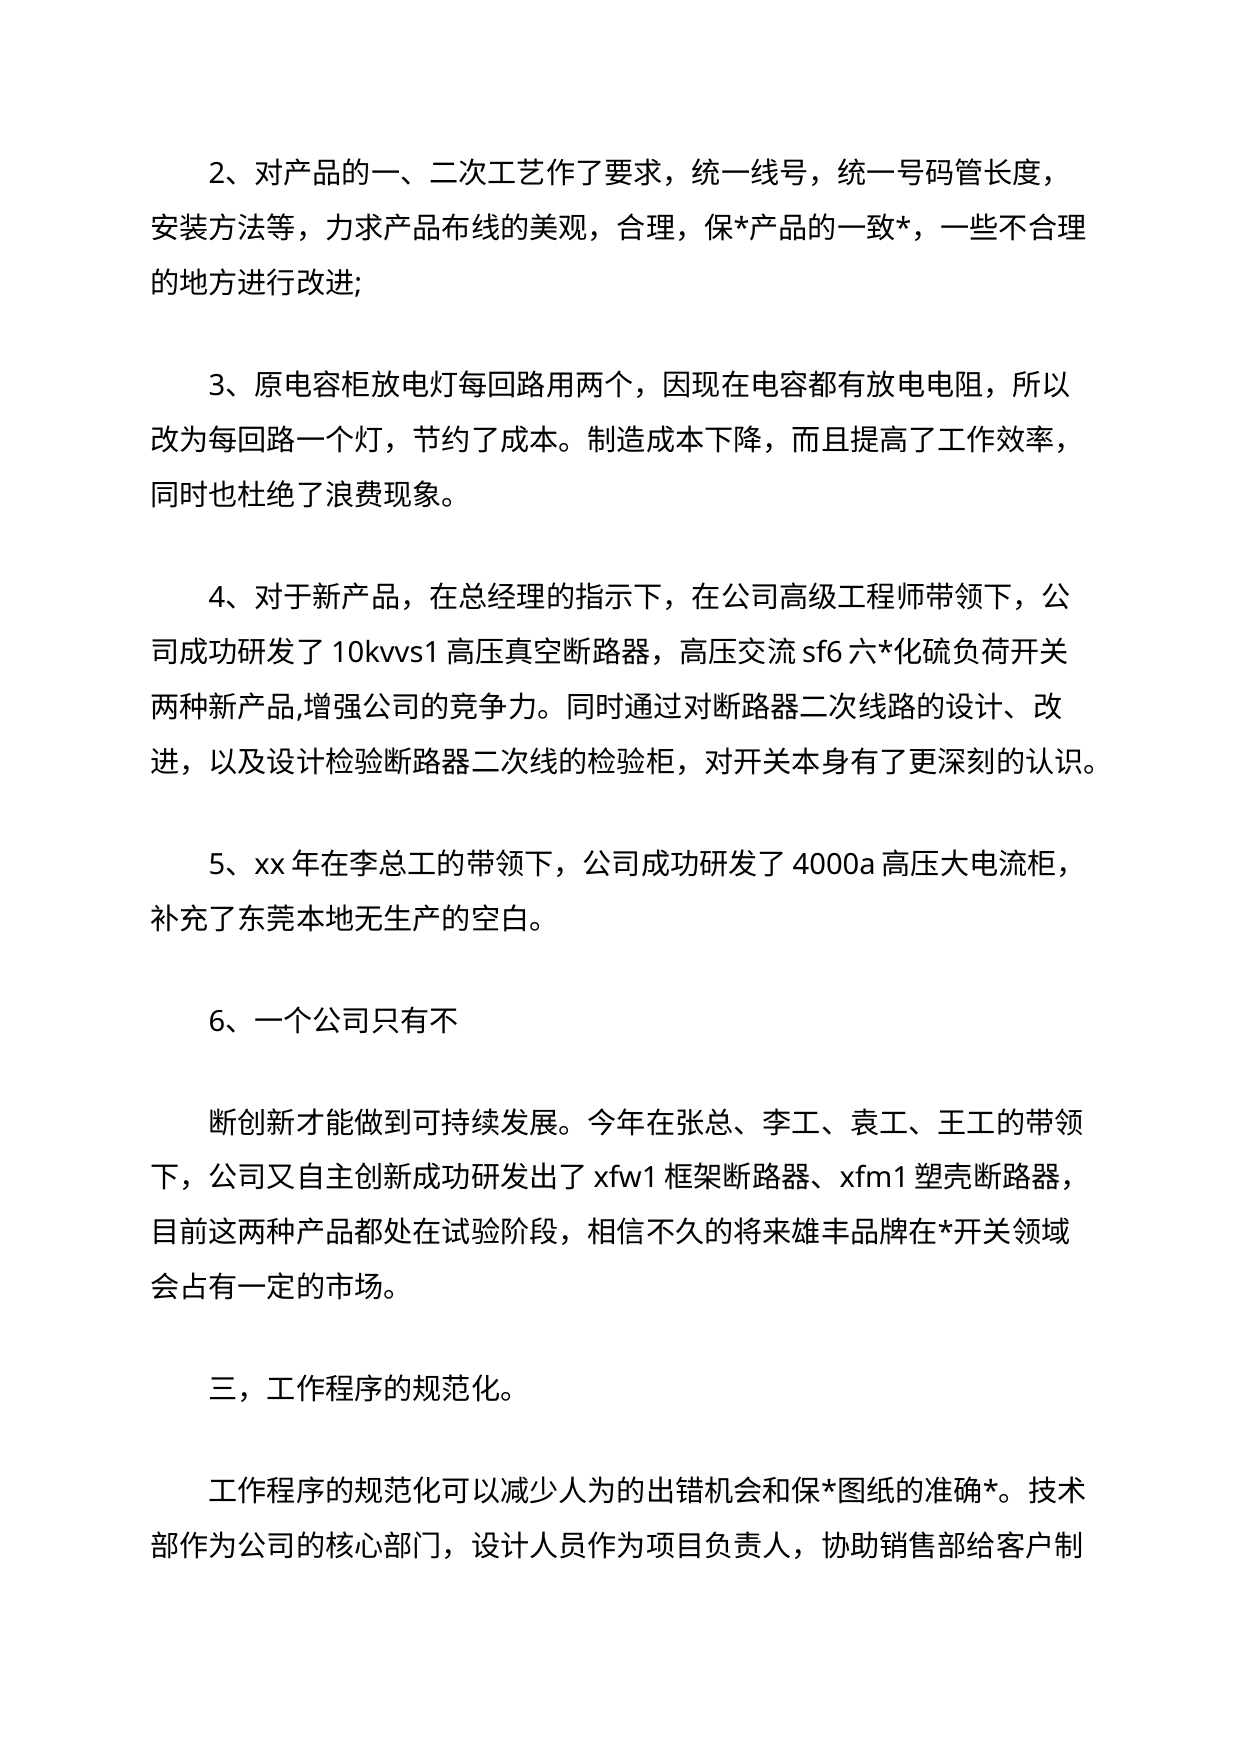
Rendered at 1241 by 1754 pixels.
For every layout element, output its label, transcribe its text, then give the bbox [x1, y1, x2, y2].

text 三，工作程序的规范化。 [150, 1366, 1090, 1408]
text 5、xx年在李总工的带领下，公司成功研发了4000a高压大电流柜，补充了东莞本地无生产的空白。 [150, 840, 1090, 938]
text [150, 1468, 1090, 1565]
text 6、一个公司只有不 [150, 997, 1090, 1039]
text 4、对于新产品，在总经理的指示下，在公司高级工程师带领下，公司成功研发了10kvvs1高压真空断路器，高压交流sf6六*化硫负荷开关两种新产品,增强公司的竞争力。同时通过对断路器二次线路的设计、改进，以及设计检验断路器二次线的检验柜，对开关本身有了更深刻的认识。 [150, 574, 1090, 781]
text 2、对产品的一、二次工艺作了要求，统一线号，统一号码管长度，安装方法等，力求产品布线的美观，合理，保*产品的一致*，一些不合理的地方进行改进; [150, 150, 1090, 302]
text 3、原电容柜放电灯每回路用两个，因现在电容都有放电电阻，所以改为每回路一个灯，节约了成本。制造成本下降，而且提高了工作效率，同时也杜绝了浪费现象。 [150, 362, 1090, 514]
text 断创新才能做到可持续发展。今年在张总、李工、袁工、王工的带领下，公司又自主创新成功研发出了xfw1框架断路器、xfm1塑壳断路器，目前这两种产品都处在试验阶段，相信不久的将来雄丰品牌在*开关领域会占有一定的市场。 [150, 1099, 1090, 1306]
